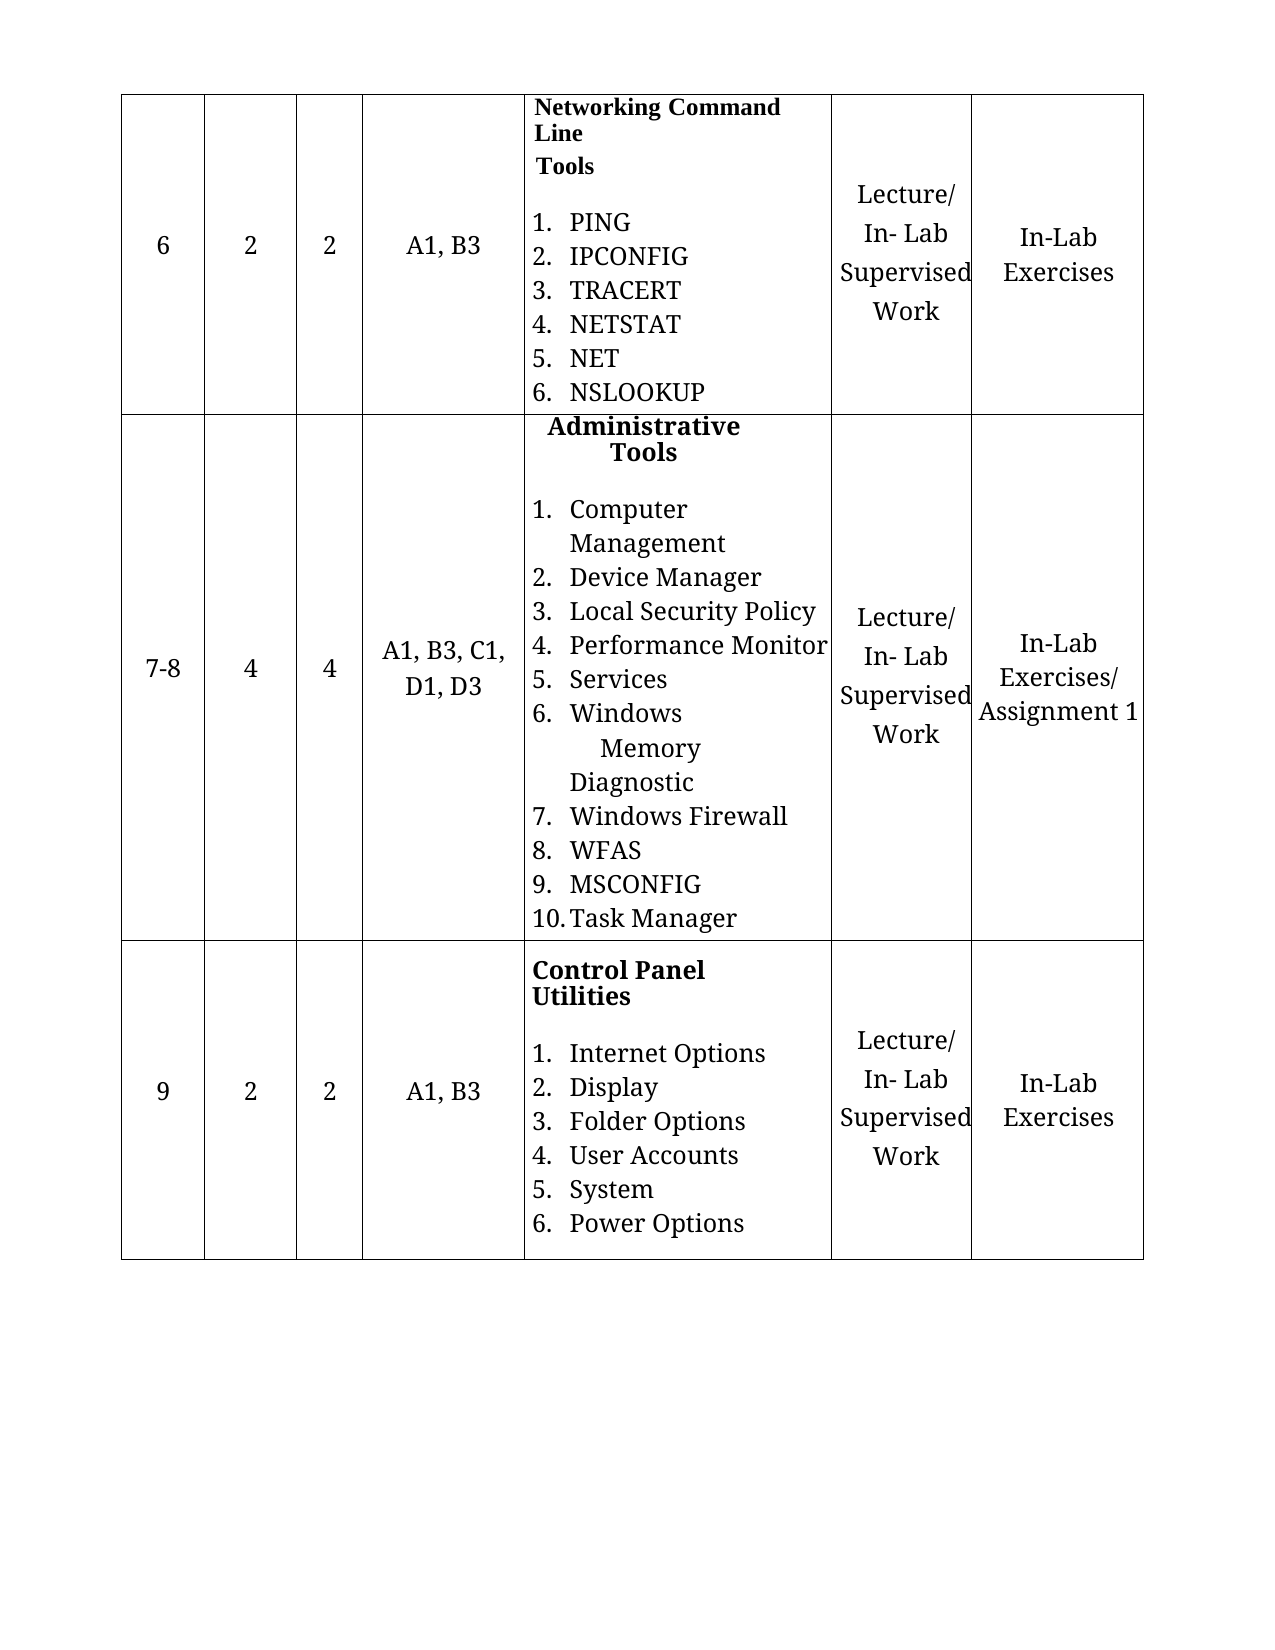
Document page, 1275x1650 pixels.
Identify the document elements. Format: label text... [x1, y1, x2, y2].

table_cell 2 [297, 941, 362, 1258]
table_cell Lecture/ In- Lab Supervised Work [832, 415, 971, 939]
table_cell A1, B3 [363, 941, 524, 1258]
table_cell Networking Command Line Tools PING IPCONFIG TRACERT NETSTAT NET NSLOOKUP [525, 95, 831, 413]
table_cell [832, 95, 971, 413]
table_cell 4 [297, 415, 362, 939]
table_cell 9 [122, 941, 204, 1258]
table_cell In-Lab Exercises [972, 941, 1143, 1258]
table_cell Administrative Tools Computer Management Device Manager Local Security Policy Performance Monitor Services Windows Memory Diagnostic Windows Firewall WFAS MSCONFIG Task Manager Disk Management [525, 415, 831, 939]
table_cell 4 [205, 415, 296, 939]
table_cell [832, 941, 971, 1258]
table_cell 2 [205, 941, 296, 1258]
table_cell A1, B3, C1, D1, D3 [363, 415, 524, 939]
table_cell 7-8 [122, 415, 204, 939]
table_cell A1, B3 [363, 95, 524, 413]
table_cell 2 [297, 95, 362, 413]
table_cell 6 [122, 95, 204, 413]
table_cell 2 [205, 95, 296, 413]
table_cell In-Lab Exercises [972, 95, 1143, 413]
table_cell Control Panel Utilities Internet Options Display Folder Options User Accounts System Power Options [525, 941, 831, 1258]
table_cell In-Lab Exercises/ Assignment 1 [972, 415, 1143, 939]
